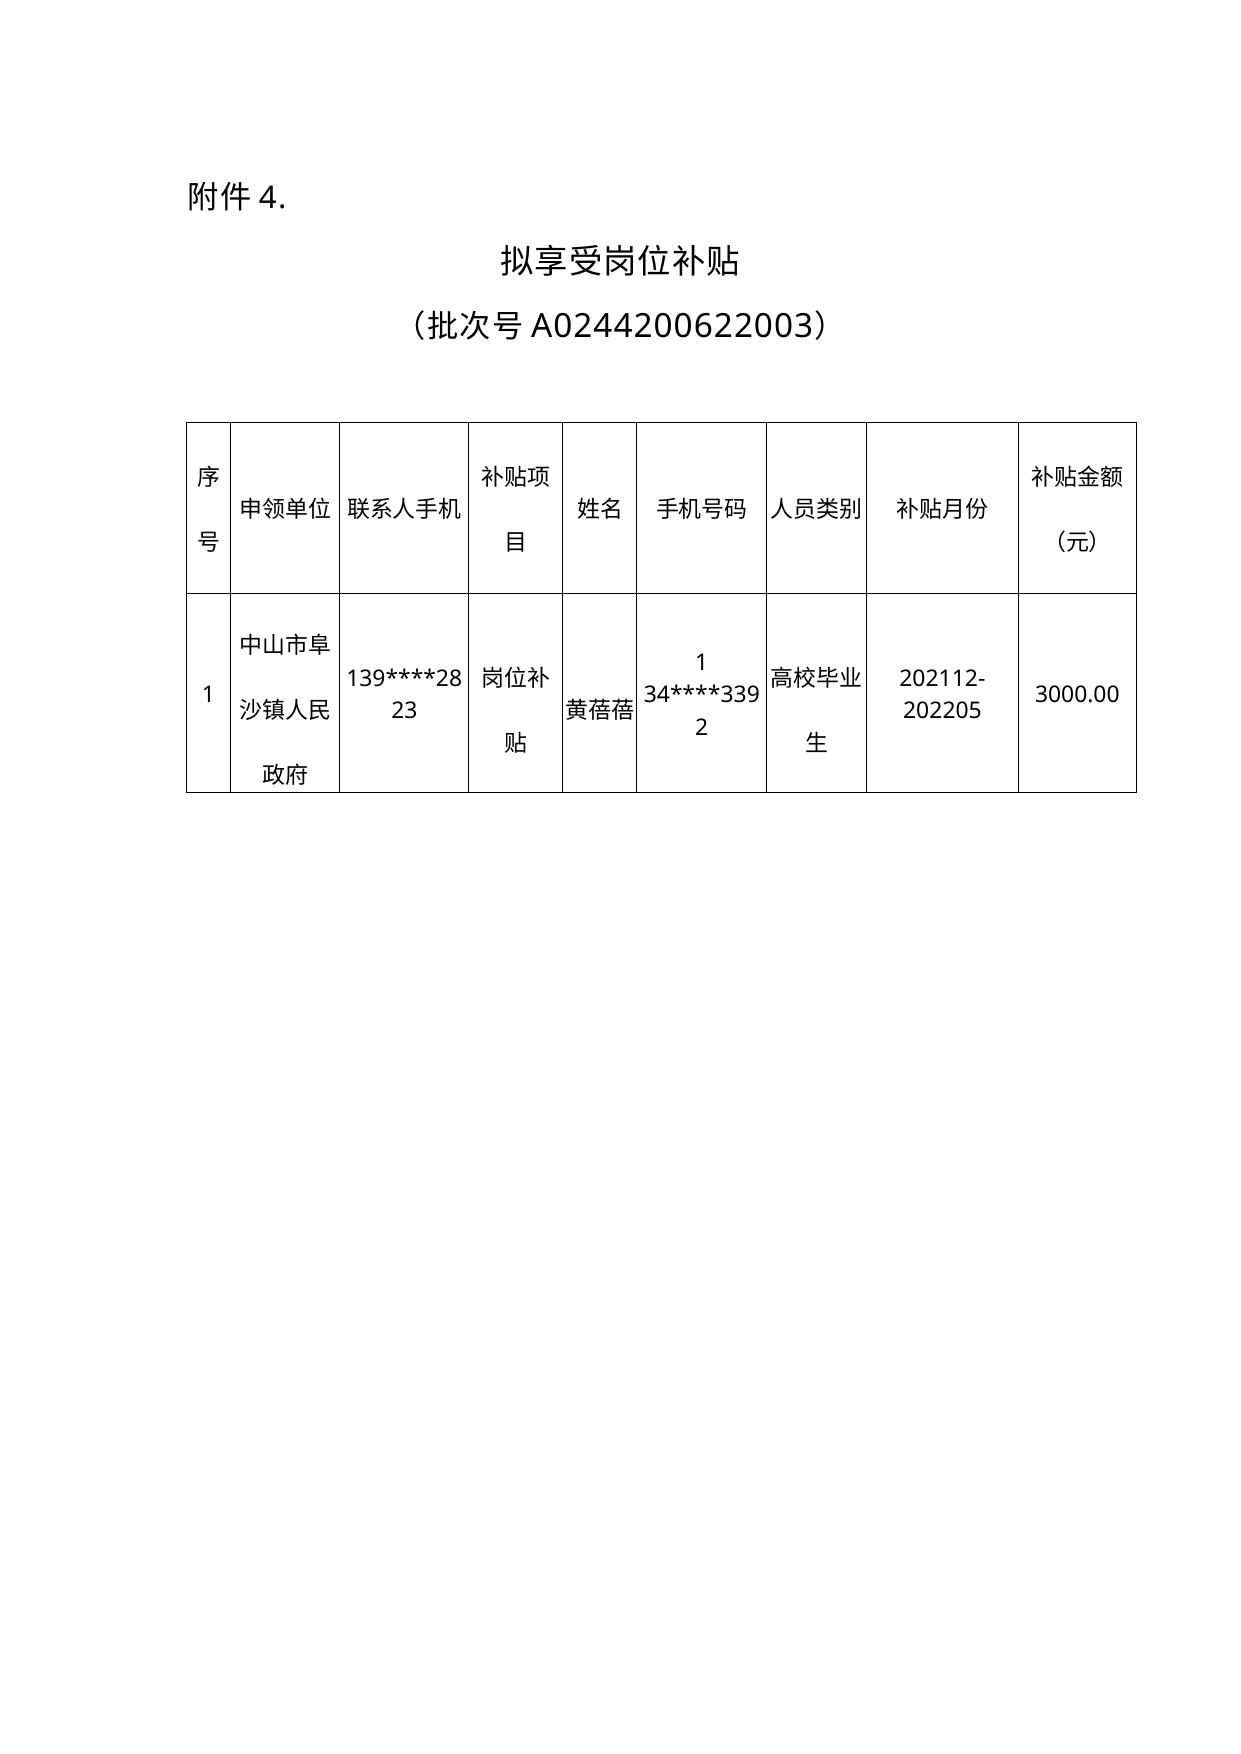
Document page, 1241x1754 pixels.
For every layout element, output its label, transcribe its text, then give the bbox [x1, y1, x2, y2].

table_header 人员类别 [767, 423, 866, 593]
table_header 补贴月份 [867, 423, 1018, 593]
table_cell 1 [187, 594, 230, 792]
table_cell 中山市阜沙镇人民政府 [231, 594, 339, 792]
table_cell 134****3392 [637, 594, 766, 792]
list 拟享受岗位补贴 [187, 227, 1053, 292]
table_header 申领单位 [231, 423, 339, 593]
table_cell 高校毕业生 [767, 594, 866, 792]
table_header 补贴项目 [469, 423, 562, 593]
table_header 姓名 [563, 423, 636, 593]
table_cell 202112-202205 [867, 594, 1018, 792]
list 附件4. [187, 162, 1053, 227]
table_cell 139****2823 [340, 594, 468, 792]
table_cell 3000.00 [1019, 594, 1136, 792]
table_header 序号 [187, 423, 230, 593]
list （批次号A0244200622003） [187, 292, 1053, 357]
table_header 联系人手机 [340, 423, 468, 593]
table_header 补贴金额（元） [1019, 423, 1136, 593]
table_cell 岗位补贴 [469, 594, 562, 792]
table_cell 黄蓓蓓 [563, 594, 636, 792]
table_header 手机号码 [637, 423, 766, 593]
